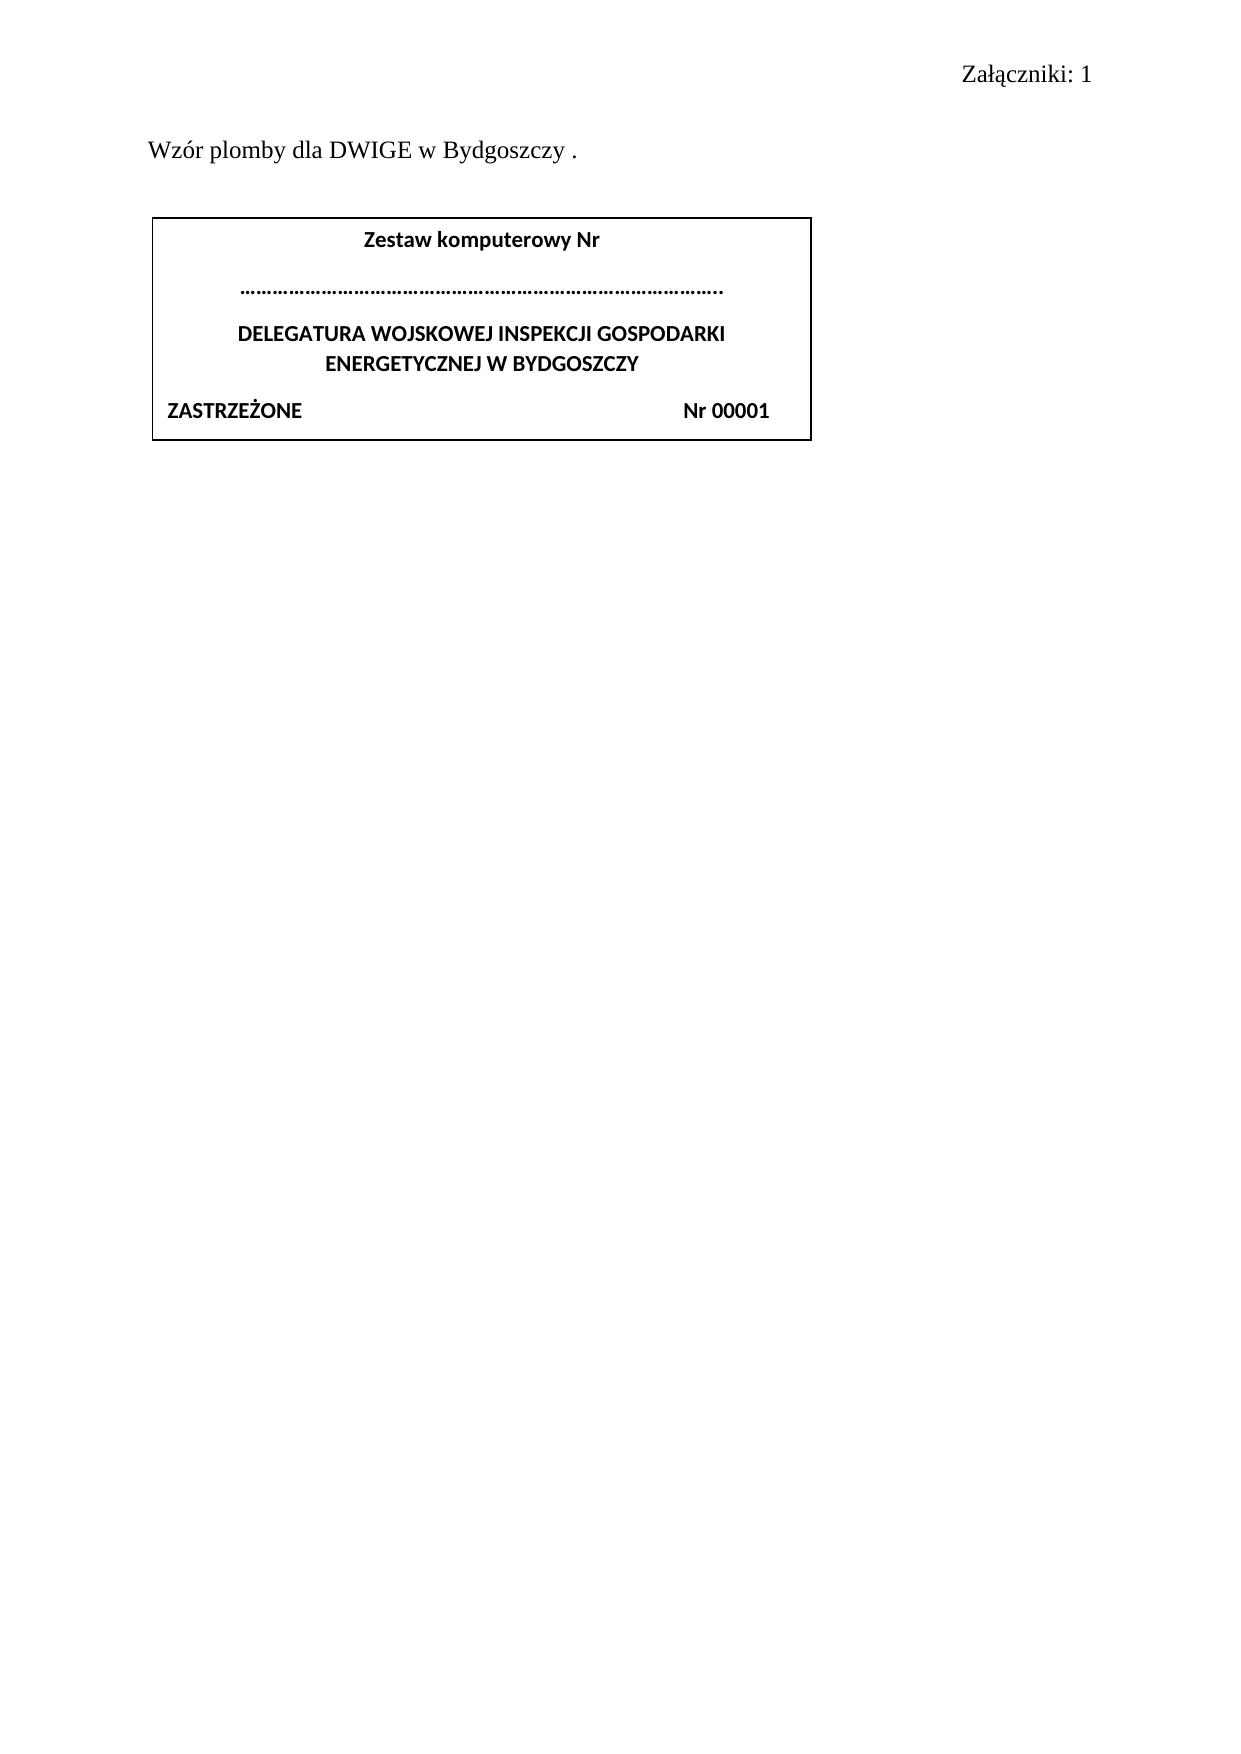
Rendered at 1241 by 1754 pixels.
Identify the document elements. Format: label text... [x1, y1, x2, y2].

text Załączniki: 1 [148, 59, 1092, 88]
text Wzór plomby dla DWIGE w Bydgoszczy . [148, 135, 1092, 163]
